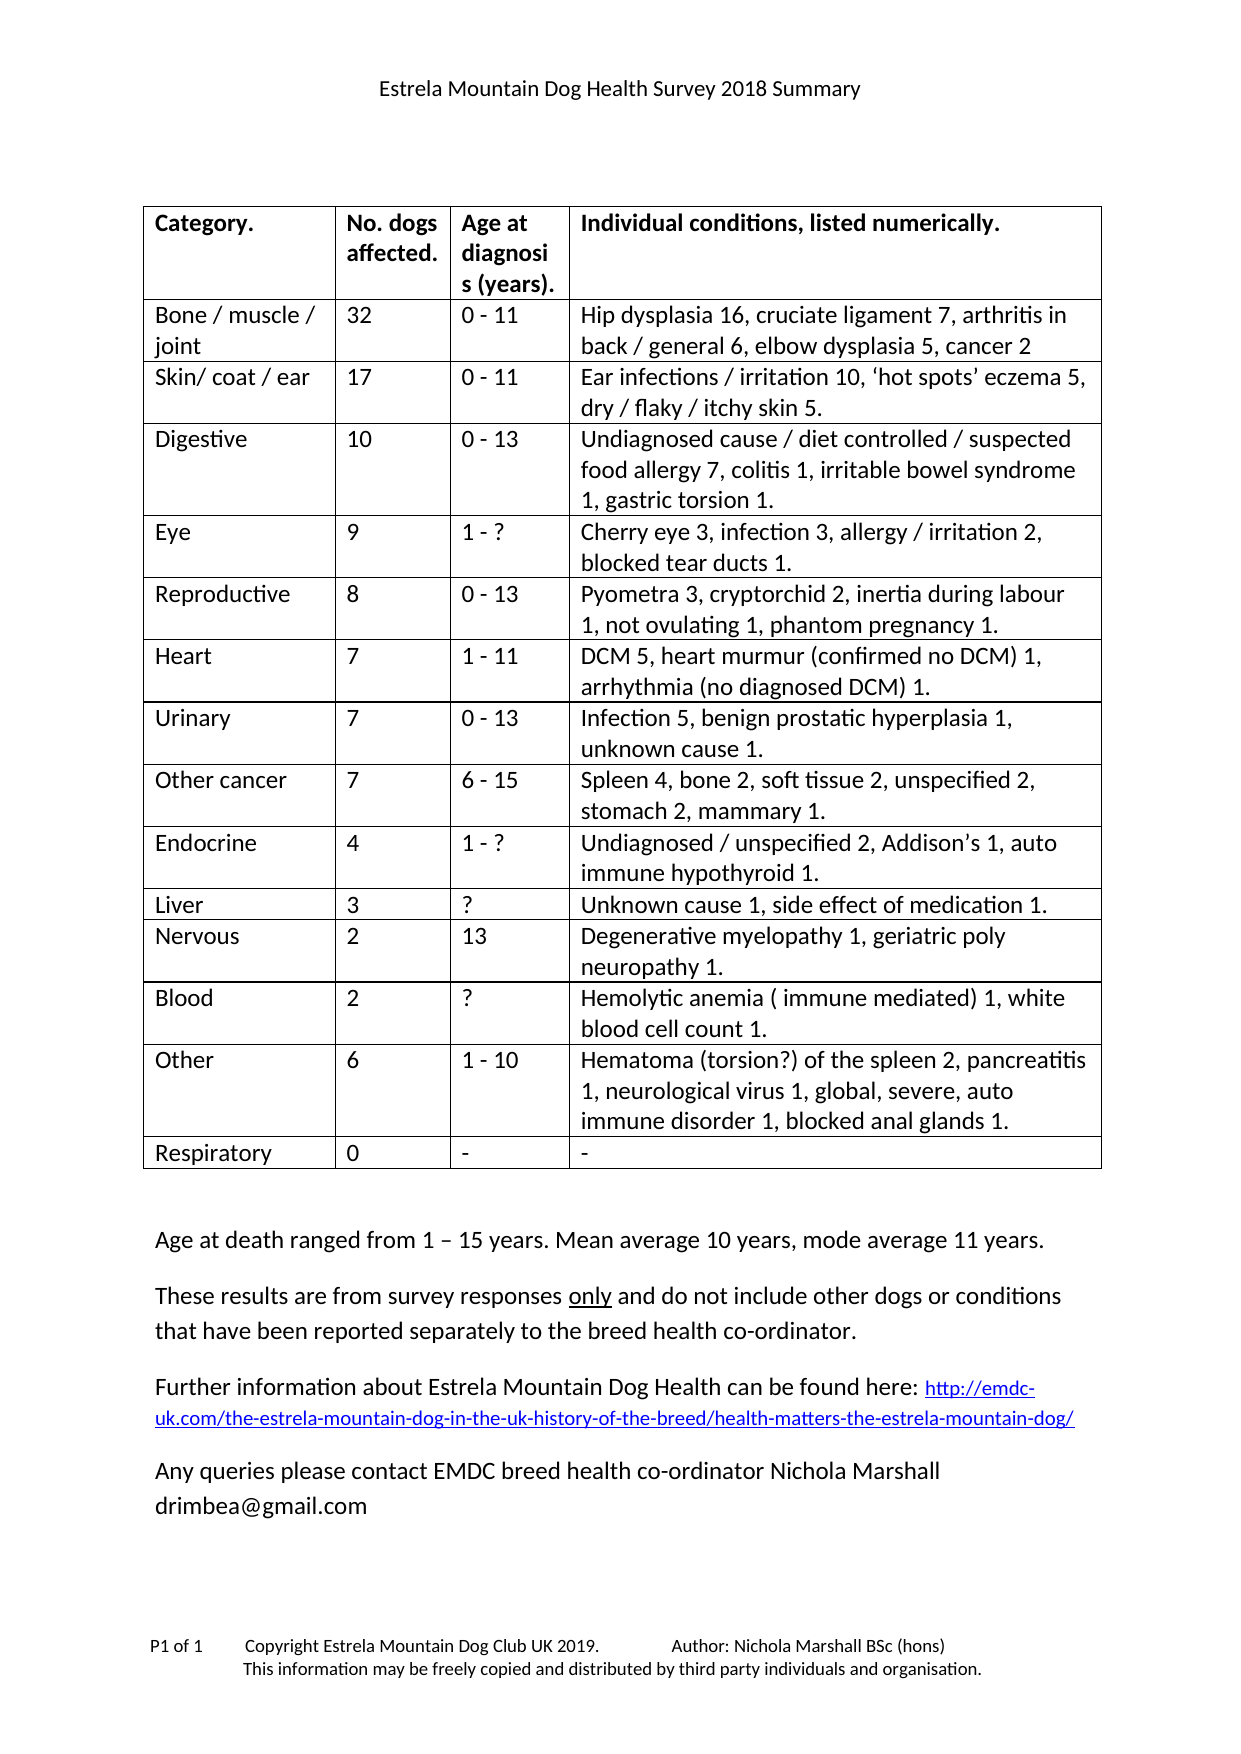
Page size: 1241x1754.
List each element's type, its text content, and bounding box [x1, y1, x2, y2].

table_cell Bone / muscle / joint [144, 300, 335, 361]
table_cell Urinary [144, 703, 335, 763]
text Further information about Estrela Mountain Dog Health can be found here: http://emdc-uk.com/the-estrela-mountain-dog-in-the-uk-history-of-the-breed/health-matters-the-estrela-mountain-dog/ [155, 1371, 1090, 1431]
table_cell Infection 5, benign prostatic hyperplasia 1, unknown cause 1. [570, 703, 1101, 763]
table_cell Hematoma (torsion?) of the spleen 2, pancreatitis 1, neurological virus 1, global, severe, auto immune disorder 1, blocked anal glands 1. [570, 1045, 1101, 1136]
table_cell 17 [336, 362, 450, 423]
table_cell Liver [144, 889, 335, 919]
table_cell 0 - 13 [451, 703, 569, 763]
table_cell 3 [336, 889, 450, 919]
table_cell Heart [144, 640, 335, 701]
table_cell Ear infections / irritation 10, ‘hot spots’ eczema 5, dry / flaky / itchy skin 5. [570, 362, 1101, 423]
table_cell 0 [336, 1137, 450, 1168]
table_cell 2 [336, 983, 450, 1043]
table_cell Eye [144, 516, 335, 577]
table_cell Cherry eye 3, infection 3, allergy / irritation 2, blocked tear ducts 1. [570, 516, 1101, 577]
table_cell 8 [336, 578, 450, 639]
table_cell 10 [336, 424, 450, 515]
table_header No. dogs affected. [336, 207, 450, 298]
table_cell 32 [336, 300, 450, 361]
table_cell 1 - ? [451, 516, 569, 577]
table_cell 0 - 13 [451, 578, 569, 639]
table_cell 0 - 13 [451, 424, 569, 515]
text These results are from survey responses only and do not include other dogs or conditions that have been reported separately to the breed health co-ordinator. [155, 1280, 1090, 1346]
table_cell Unknown cause 1, side effect of medication 1. [570, 889, 1101, 919]
table_cell Undiagnosed cause / diet controlled / suspected food allergy 7, colitis 1, irritable bowel syndrome 1, gastric torsion 1. [570, 424, 1101, 515]
table_cell 9 [336, 516, 450, 577]
table_cell 0 - 11 [451, 300, 569, 361]
table_cell - [570, 1137, 1101, 1168]
table_cell 13 [451, 920, 569, 981]
table_cell Respiratory [144, 1137, 335, 1168]
table_cell 7 [336, 703, 450, 763]
table_header Category. [144, 207, 335, 298]
text Age at death ranged from 1 – 15 years. Mean average 10 years, mode average 11 years. [155, 1224, 1090, 1255]
table_cell 0 - 11 [451, 362, 569, 423]
table_cell Endocrine [144, 827, 335, 888]
text Any queries please contact EMDC breed health co-ordinator Nichola Marshall drimbea@gmail.com [155, 1455, 1090, 1521]
table_cell Hip dysplasia 16, cruciate ligament 7, arthritis in back / general 6, elbow dysplasia 5, cancer 2 [570, 300, 1101, 361]
table_cell Other cancer [144, 765, 335, 826]
table_header Individual conditions, listed numerically. [570, 207, 1101, 298]
table_cell 4 [336, 827, 450, 888]
table_cell 1 - 11 [451, 640, 569, 701]
table_cell Degenerative myelopathy 1, geriatric poly neuropathy 1. [570, 920, 1101, 981]
table_cell - [451, 1137, 569, 1168]
table_cell Skin/ coat / ear [144, 362, 335, 423]
table_cell 7 [336, 765, 450, 826]
table_cell 6 [336, 1045, 450, 1136]
table_cell 2 [336, 920, 450, 981]
table_cell Undiagnosed / unspecified 2, Addison’s 1, auto immune hypothyroid 1. [570, 827, 1101, 888]
table_cell Digestive [144, 424, 335, 515]
table_cell ? [451, 983, 569, 1043]
table_cell 6 - 15 [451, 765, 569, 826]
table_cell Spleen 4, bone 2, soft tissue 2, unspecified 2, stomach 2, mammary 1. [570, 765, 1101, 826]
table_cell Blood [144, 983, 335, 1043]
table_cell Other [144, 1045, 335, 1136]
table_cell DCM 5, heart murmur (confirmed no DCM) 1, arrhythmia (no diagnosed DCM) 1. [570, 640, 1101, 701]
table_cell 1 - 10 [451, 1045, 569, 1136]
table_cell 7 [336, 640, 450, 701]
table_cell Nervous [144, 920, 335, 981]
table_header Age at diagnosis (years). [451, 207, 569, 298]
table_cell ? [451, 889, 569, 919]
table_cell 1 - ? [451, 827, 569, 888]
table_cell Reproductive [144, 578, 335, 639]
table_cell Pyometra 3, cryptorchid 2, inertia during labour 1, not ovulating 1, phantom pregnancy 1. [570, 578, 1101, 639]
table_cell Hemolytic anemia ( immune mediated) 1, white blood cell count 1. [570, 983, 1101, 1043]
